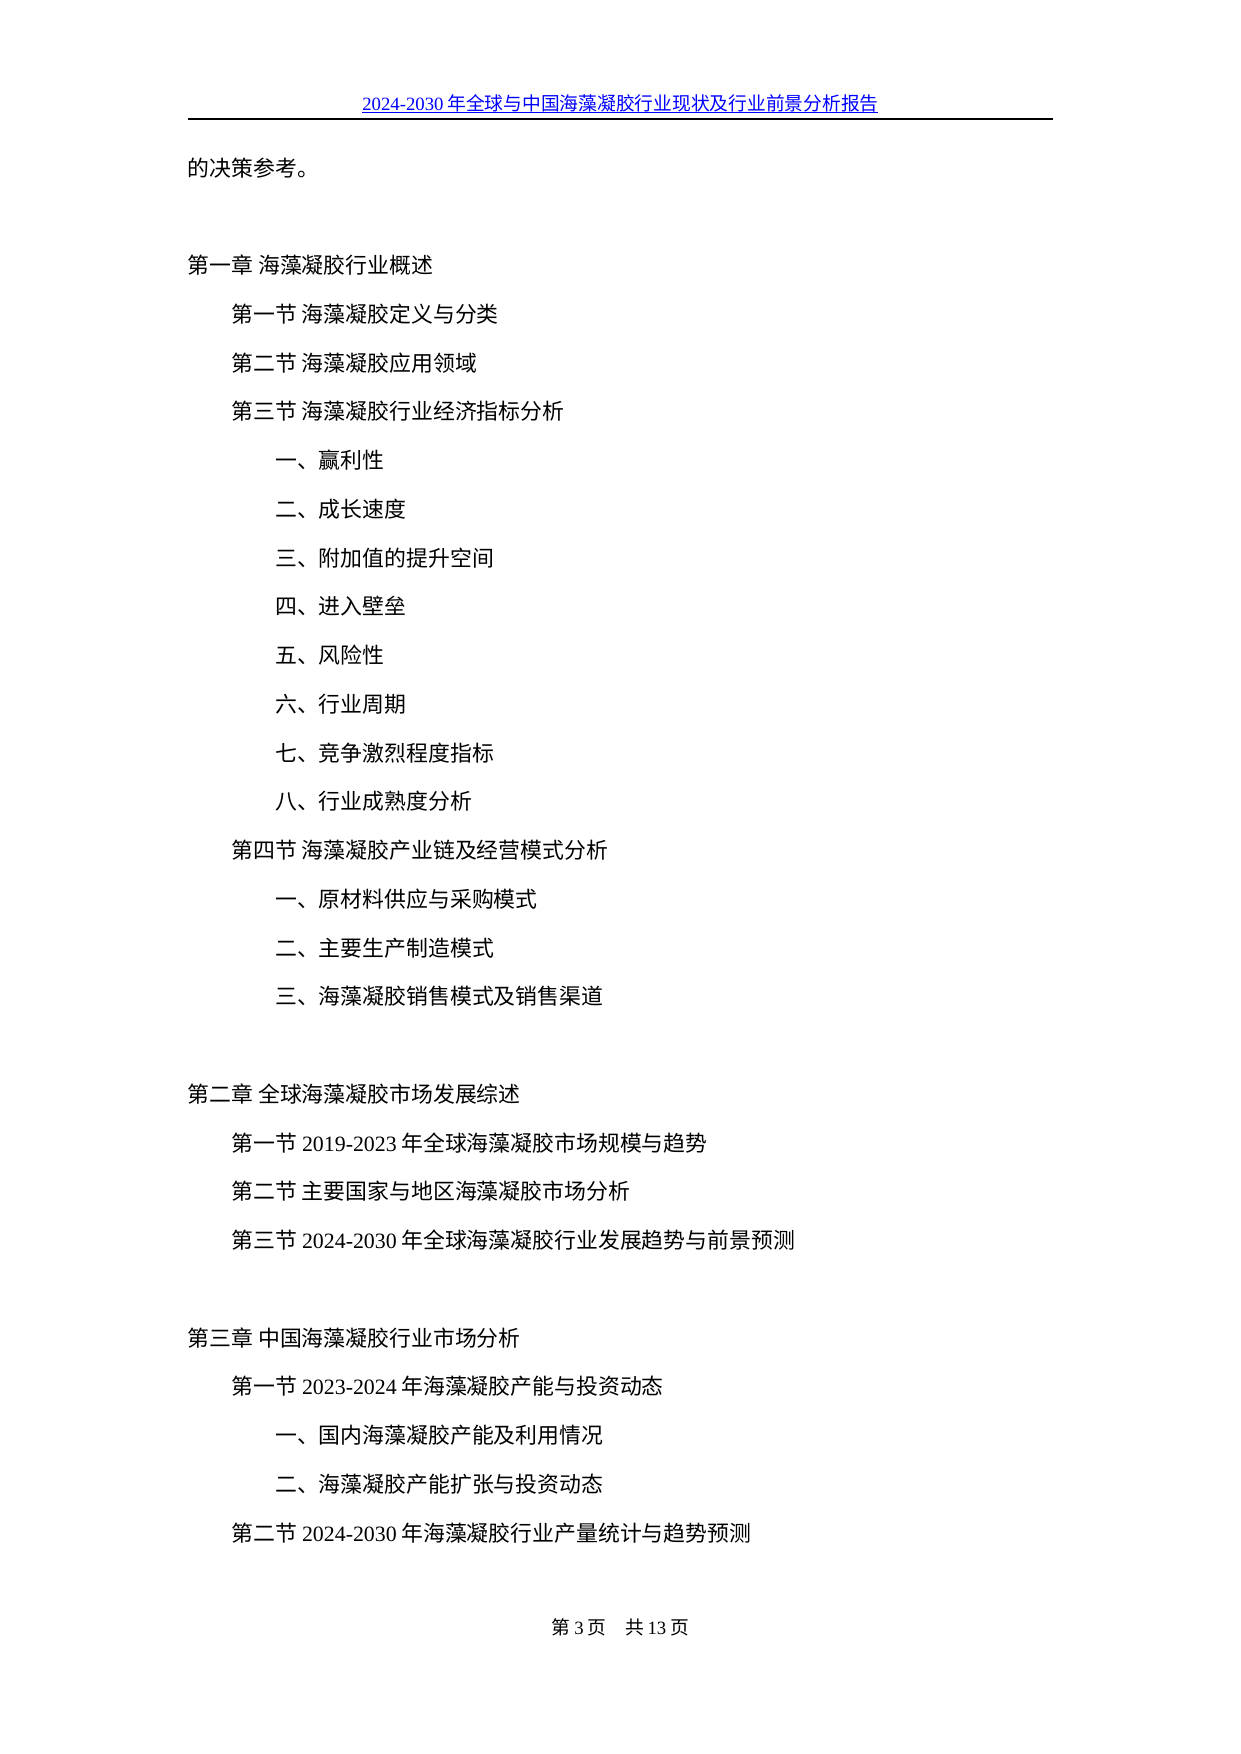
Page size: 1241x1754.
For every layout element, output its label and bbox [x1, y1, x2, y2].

text [187, 150, 1053, 1548]
